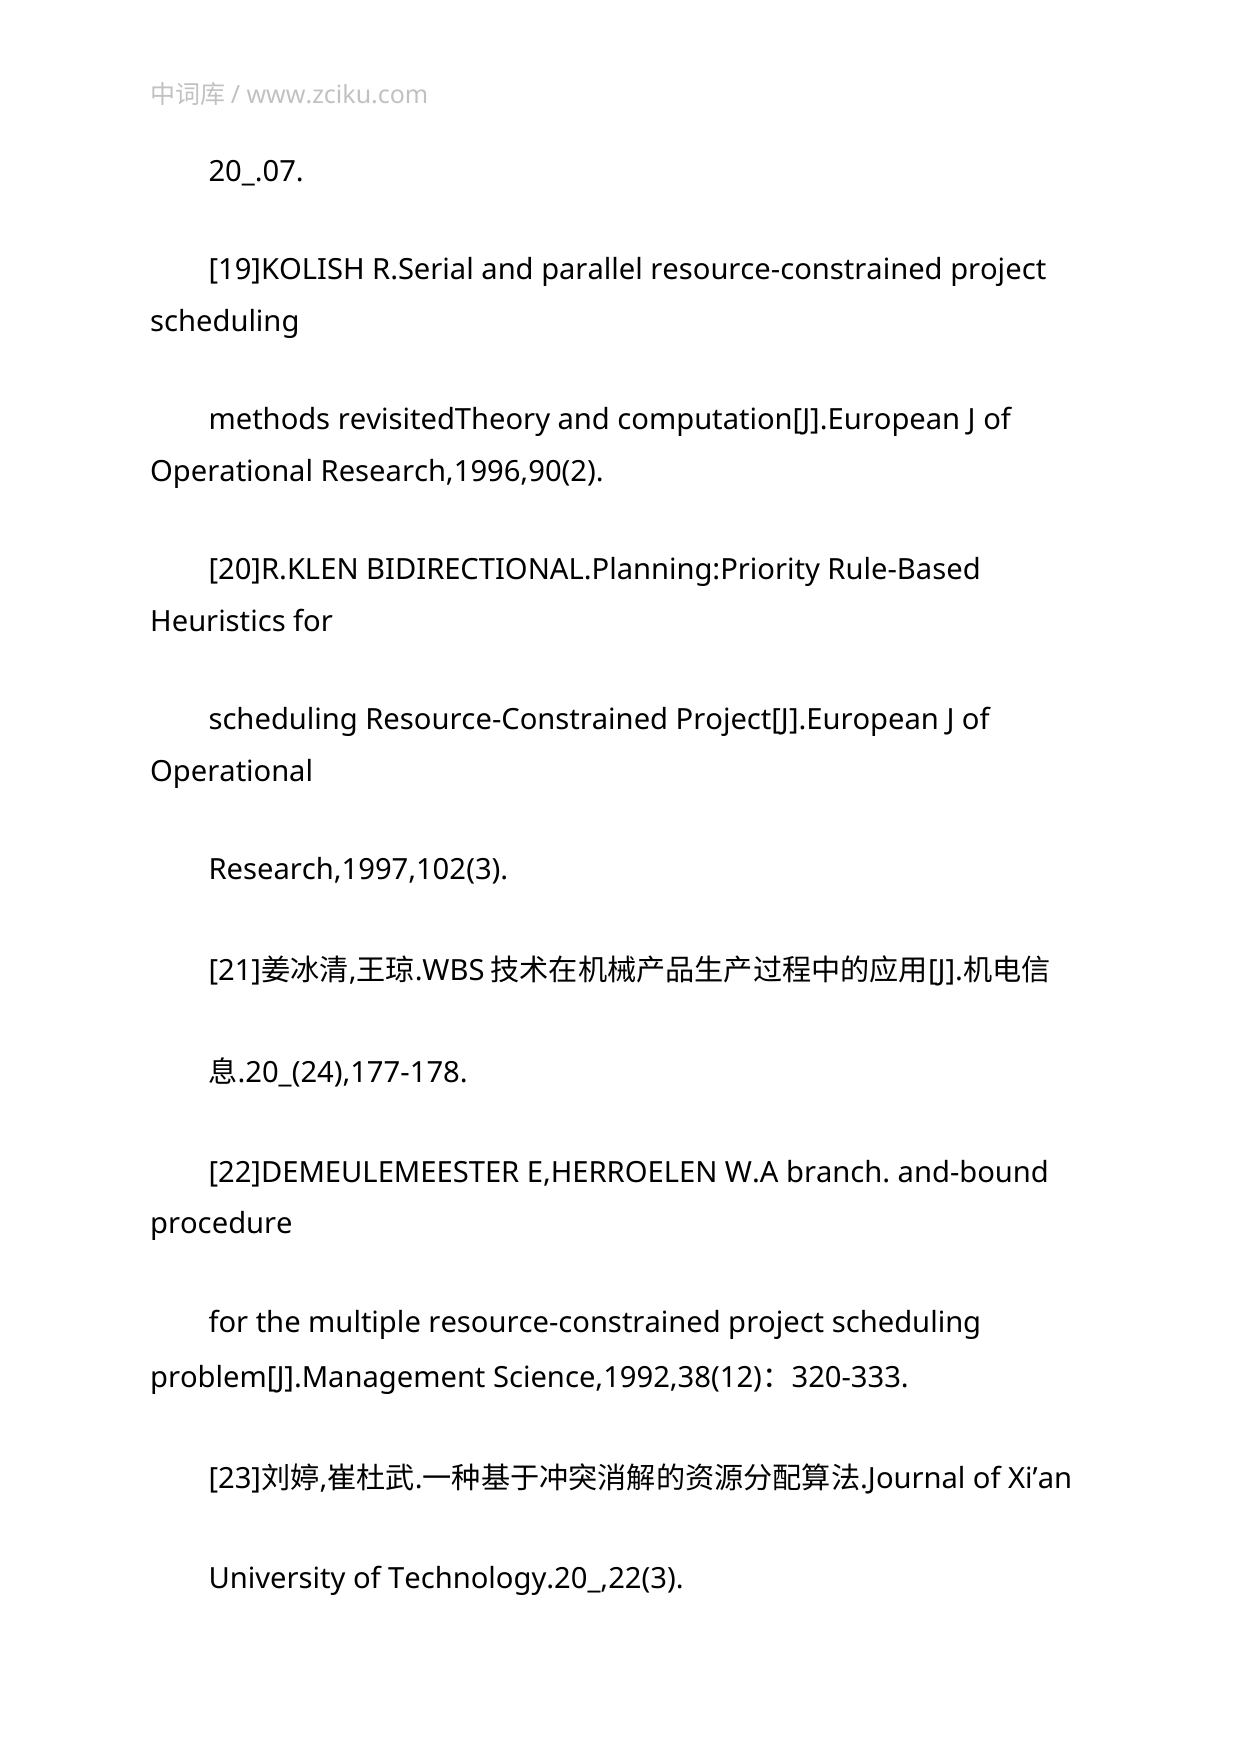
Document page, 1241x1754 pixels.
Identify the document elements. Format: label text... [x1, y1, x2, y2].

text [22]DEMEULEMEESTER E,HERROELEN W.A branch. and-bound procedure [150, 1151, 1090, 1242]
text [19]KOLISH R.Serial and parallel resource-constrained project scheduling [150, 248, 1090, 340]
text 息.20_(24),177-178. [150, 1049, 1090, 1091]
text University of Technology.20_,22(3). [150, 1557, 1090, 1597]
text [21]姜冰清,王琼.WBS技术在机械产品生产过程中的应用[J].机电信 [150, 947, 1090, 989]
text 20_.07. [150, 150, 1090, 190]
text scheduling Resource-Constrained Project[J].European J of Operational [150, 698, 1090, 790]
text [20]R.KLEN BIDIRECTIONAL.Planning:Priority Rule-Based Heuristics for [150, 548, 1090, 640]
text methods revisitedTheory and computation[J].European J of Operational Research,1996,90(2). [150, 398, 1090, 490]
text Research,1997,102(3). [150, 848, 1090, 888]
text for the multiple resource-constrained project scheduling problem[J].Management Science,1992,38(12)：320-333. [150, 1301, 1090, 1396]
text [23]刘婷,崔杜武.一种基于冲突消解的资源分配算法.Journal of Xi’an [150, 1455, 1090, 1497]
